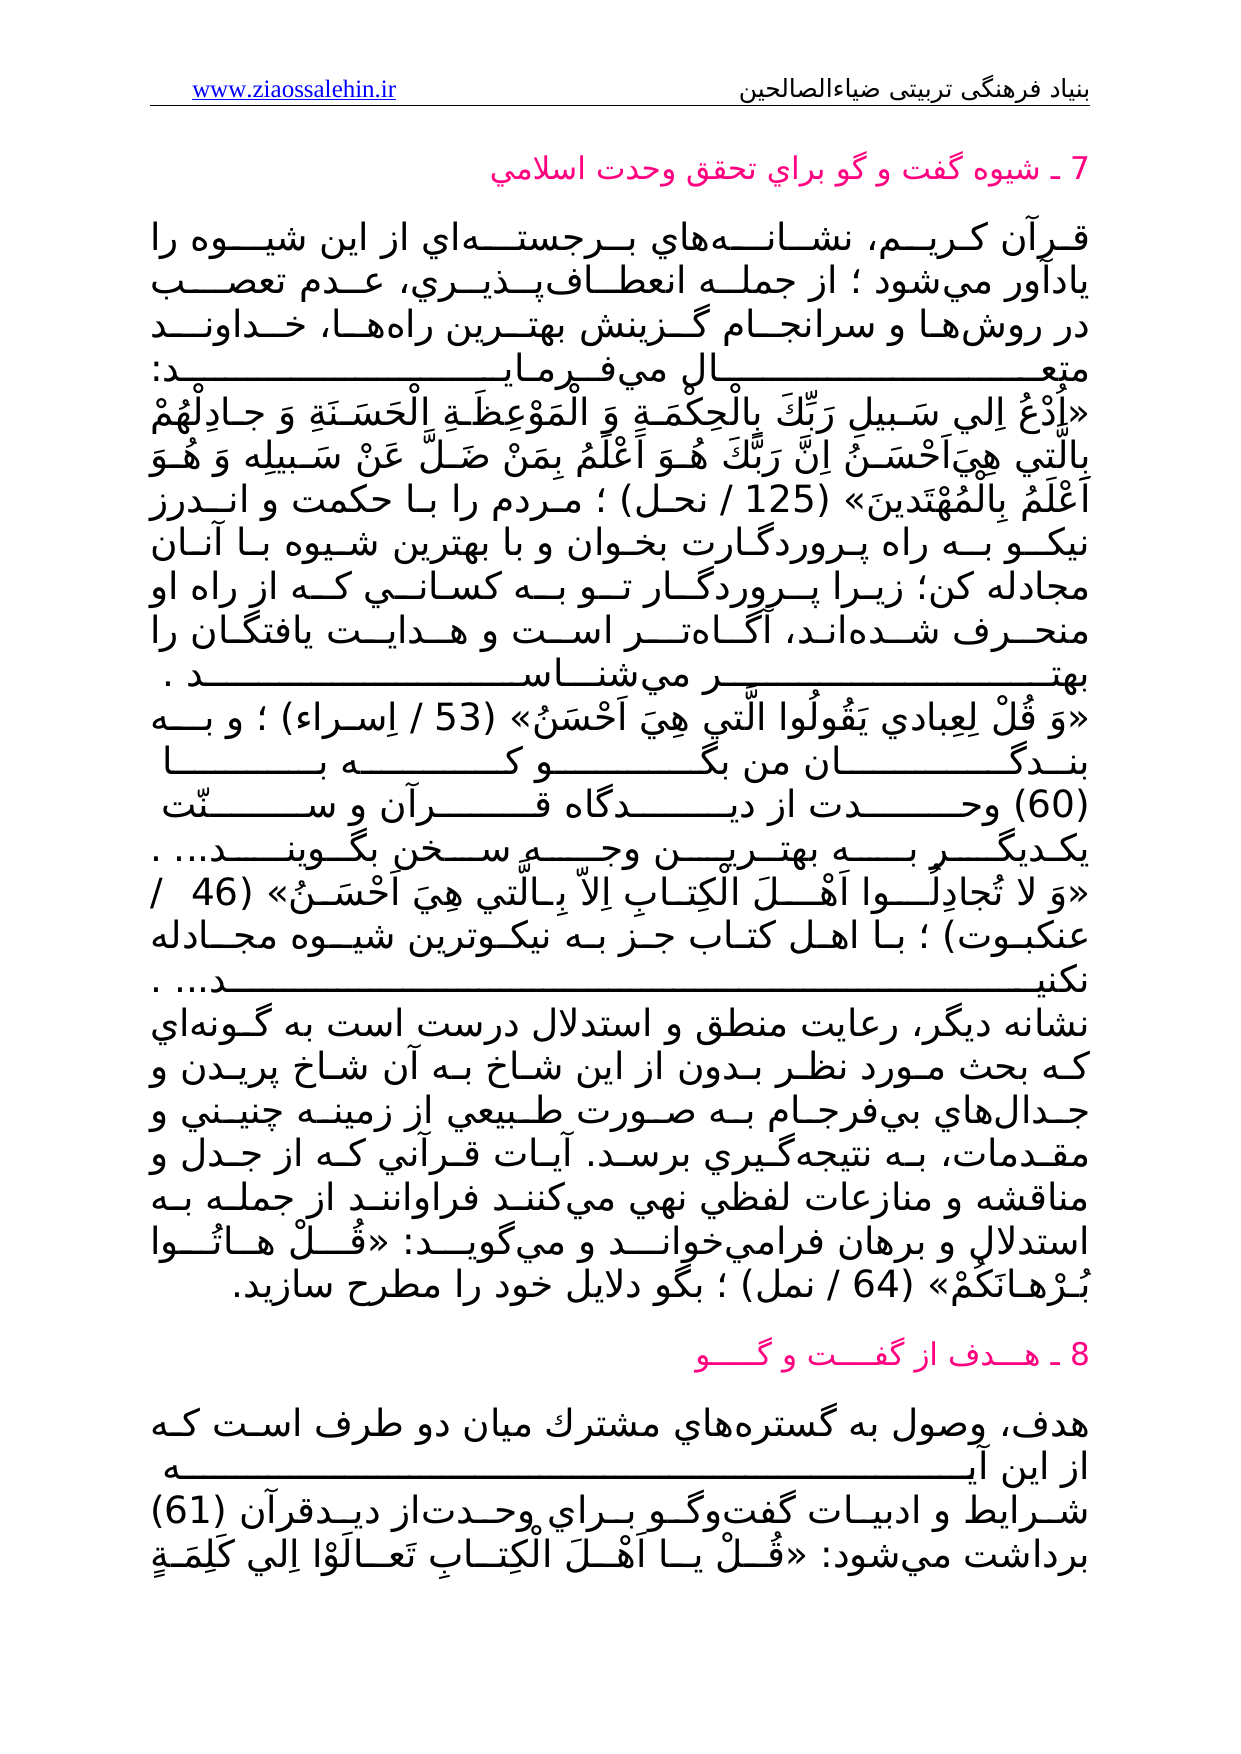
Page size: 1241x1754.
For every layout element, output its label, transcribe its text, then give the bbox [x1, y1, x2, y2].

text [150, 1401, 1090, 1576]
text قرآن كـريـم، نشــانــه‌هاي بــرجستــه‌اي از اين شيــوه را يادآور مي‌شود ؛ از جملــه انعطــاف‌پــذيــري، عــدم تعصــب در روش‌ها و سرانجـام گـزينش بهتـرين راه‌هـا، خــداونــد متعــال مي‌فــرمـايــد: «اُدْعُ اِلي سَبيلِ رَبِّكَ بِالْحِكْمَةِ وَ الْمَوْعِظَةِ الْحَسَنَةِ وَ جادِلْهُمْ بِالَّتي هِيَ‌اَحْسَنُ اِنَّ رَبَّكَ هُوَ اَعْلَمُ بِمَنْ ضَلَّ عَنْ سَبيلِه وَ هُوَ اَعْلَمُ بِالْمُهْتَدينَ» (125 / نحل) ؛ مردم را با حكمت و انـدرز نيكــو بــه راه پـروردگـارت بخـوان و با بهترين شيوه با آنان مجادله كن؛ زيرا پــروردگـار تـو بـه كسـانـي كـه از راه او منحــرف شــده‌انـد، آگــاه‌تــر اسـت و هــدايـت يافتگان را بهتــر مي‌شنـــاسـد . «وَ قُلْ لِعِبادي يَقُولُوا الَّتي هِيَ اَحْسَنُ» (53 / اِسراء) ؛ و بــه بنــدگــان من بگو كه با (60) وحدت از ديدگاه قرآن و سنّت يكـديگـر بــه بهتــريـن وجــه سخن بگــوينــد... . «وَ لا تُجادِلُــوا اَهْــلَ الْكِتابِ اِلاّ بِالَّتي هِيَ اَحْسَنُ» (46 / عنكبوت) ؛ با اهل كتاب جز به نيكوترين شيـوه مجـادله نكنيــد... . نشانه ديگر، رعايت منطق و استدلال درست است به گونه‌اي كه بحث مورد نظر بدون از اين شاخ به آن شاخ پريدن و جدال‌هاي بي‌فرجام به صورت طبيعي از زمينه چنيني و مقدمات، به نتيجه‌گيري برسد. آيات قرآني كه از جدل و مناقشه و منازعات لفظي نهي مي‌كنند فراوانند از جمله به استدلال و برهان فرامي‌خوانــد و مي‌گويــد: «قُــلْ هــاتُــوا بُـرْهـانَكُمْ» (64 / نمل) ؛ بگو دلايل خود را مطرح سازيد. [150, 216, 1090, 1307]
subtitle 7 ـ شيوه گفت و گو براي تحقق وحدت اسلامي [150, 150, 1090, 186]
subtitle 8 ـ هـــدف از گفــــت و گـــــو [150, 1336, 1090, 1372]
